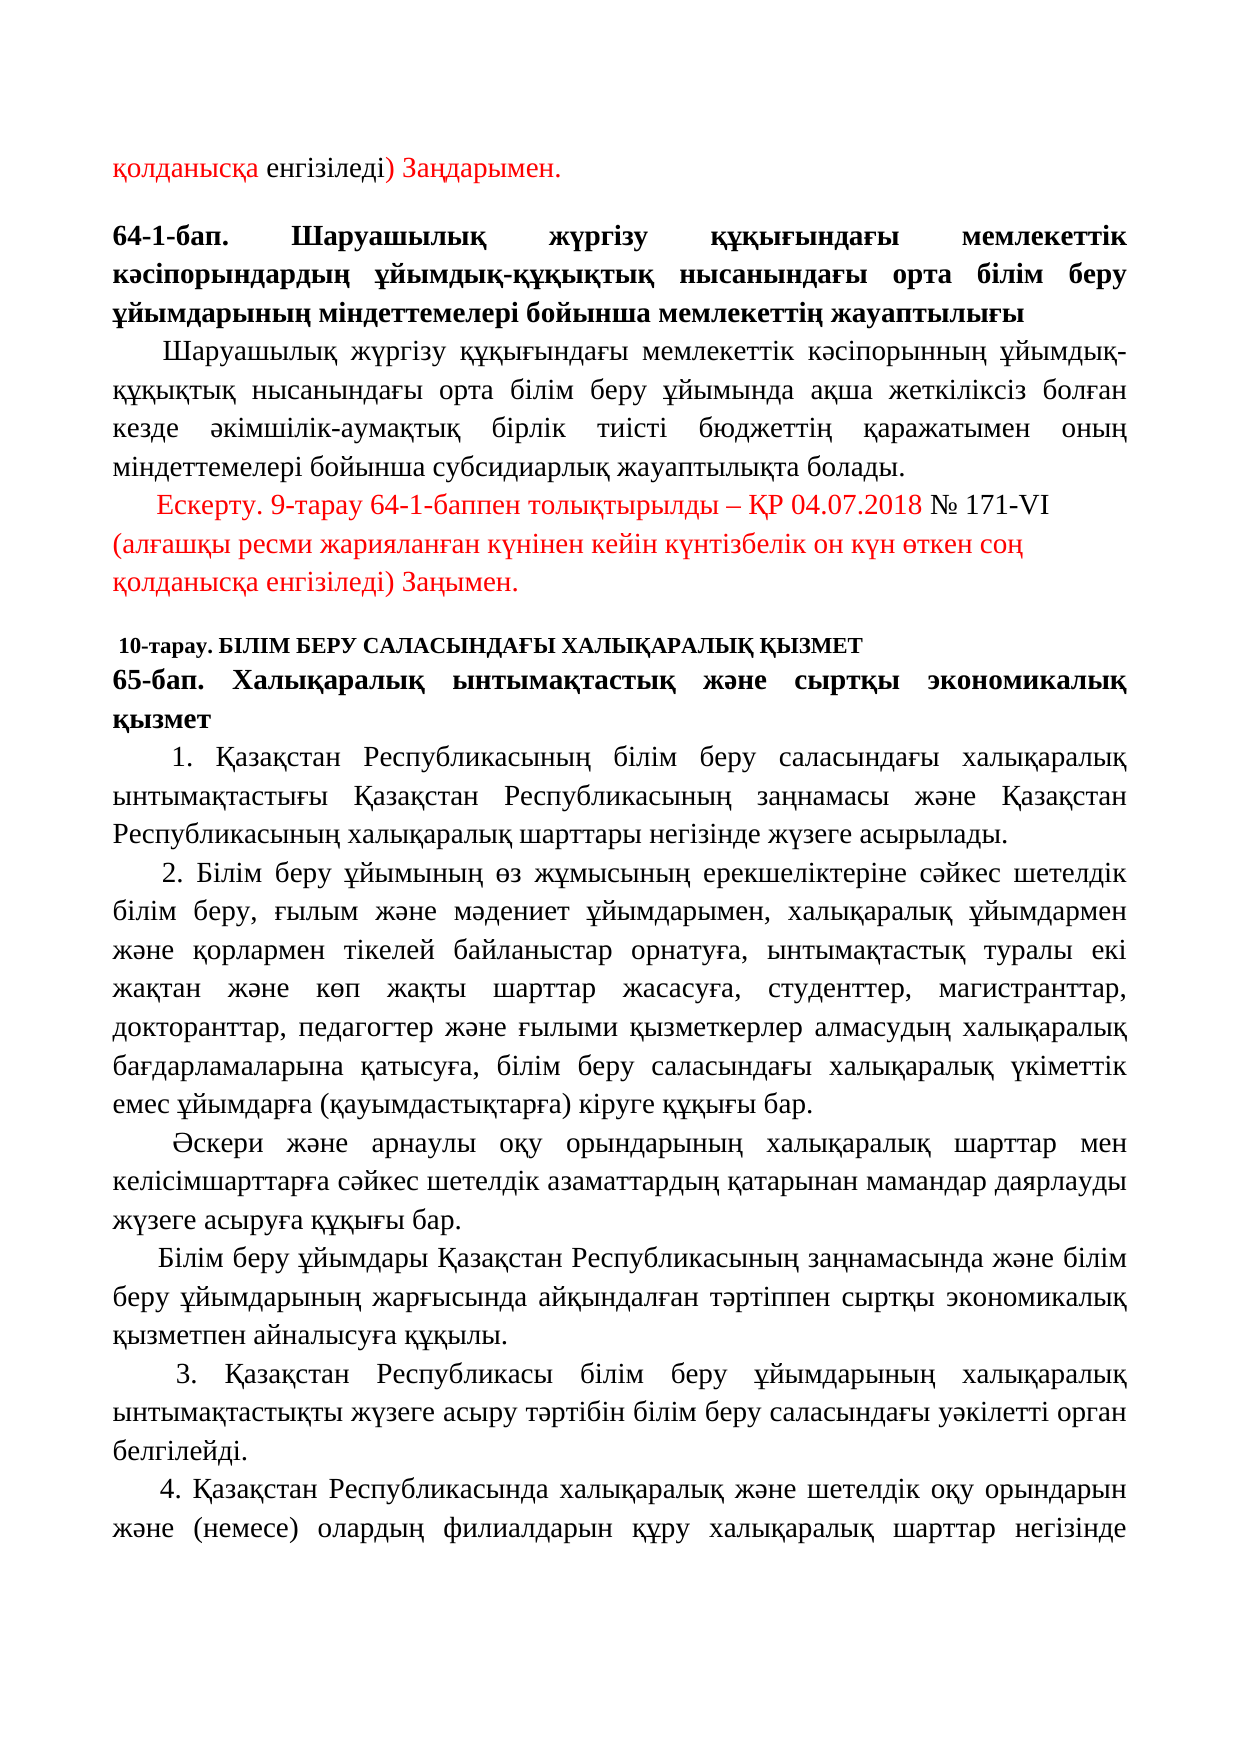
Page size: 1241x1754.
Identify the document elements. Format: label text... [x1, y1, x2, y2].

text 2. Білім беру ұйымының өз жұмысының ерекшеліктеріне сәйкес шетелдік білім беру, ғылым және мәдениет ұйымдарымен, халықаралық ұйымдармен және қорлармен тікелей байланыстар орнатуға, ынтымақтастық туралы екі жақтан және көп жақты шарттар жасасуға, студенттер, магистранттар, докторанттар, педагогтер және ғылыми қызметкерлер алмасудың халықаралық бағдарламаларына қатысуға, білім беру саласындағы халықаралық үкіметтік емес ұйымдарға (қауымдастықтарға) кіруге құқығы бар. [112, 855, 1128, 1120]
text 1. Қазақстан Республикасының білім беру саласындағы халықаралық ынтымақтастығы Қазақстан Республикасының заңнамасы және Қазақстан Республикасының халықаралық шарттары негізінде жүзеге асырылады. [112, 739, 1128, 850]
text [112, 150, 1128, 214]
text 10-тарау. БІЛІМ БЕРУ САЛАСЫНДАҒЫ ХАЛЫҚАРАЛЫҚ ҚЫЗМЕТ [112, 632, 1128, 658]
text Әскери және арнаулы оқу орындарының халықаралық шарттар мен келiсiмшарттарға сәйкес шетелдiк азаматтардың қатарынан мамандар даярлауды жүзеге асыруға құқығы бар. [112, 1125, 1128, 1235]
text Шаруашылық жүргізу құқығындағы мемлекеттік кәсіпорынның ұйымдық-құқықтық нысанындағы орта білім беру ұйымында ақша жеткіліксіз болған кезде әкімшілік-аумақтық бірлік тиісті бюджеттің қаражатымен оның міндеттемелері бойынша субсидиарлық жауаптылықта болады. [112, 333, 1128, 482]
text Білім беру ұйымдары Қазақстан Республикасының заңнамасында және білім беру ұйымдарының жарғысында айқындалған тәртіппен сыртқы экономикалық қызметпен айналысуға құқылы. [112, 1240, 1128, 1351]
text Ескерту. 9-тарау 64-1-баппен толықтырылды – ҚР 04.07.2018 № 171-VІ (алғашқы ресми жарияланған күнінен кейін күнтізбелік он күн өткен соң қолданысқа енгізіледі) Заңымен. [112, 487, 1128, 628]
text 3. Қазақстан Республикасы білім беру ұйымдарының халықаралық ынтымақтастықты жүзеге асыру тәртібін білім беру саласындағы уәкілетті орган белгілейді. [112, 1356, 1128, 1467]
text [112, 1472, 1128, 1544]
text 65-бап. Халықаралық ынтымақтастық және сыртқы экономикалық қызмет [112, 662, 1128, 734]
text 64-1-бап. Шаруашылық жүргізу құқығындағы мемлекеттік кәсіпорындардың ұйымдық-құқықтық нысанындағы орта білім беру ұйымдарының міндеттемелері бойынша мемлекеттің жауаптылығы [112, 218, 1128, 328]
